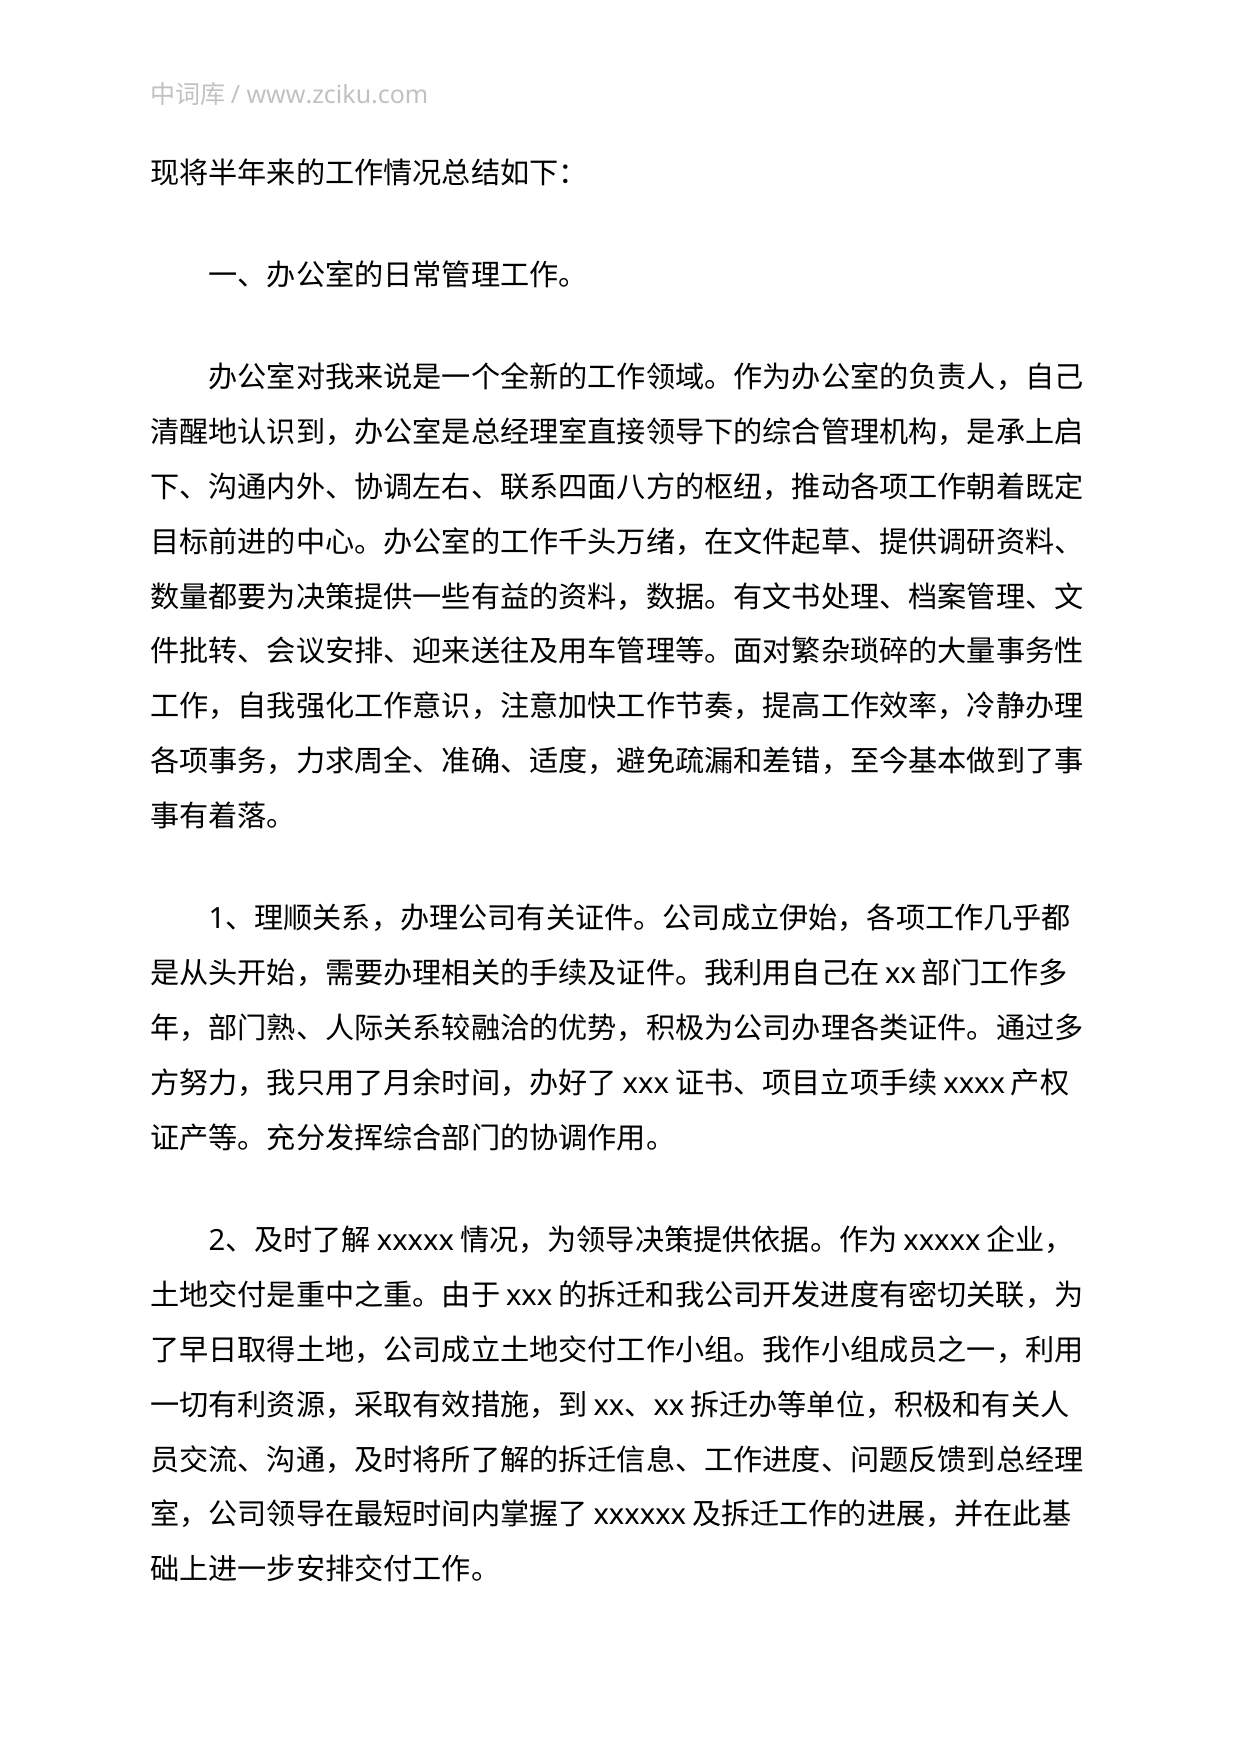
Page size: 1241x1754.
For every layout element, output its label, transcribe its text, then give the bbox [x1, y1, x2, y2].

text 2、及时了解xxxxx情况，为领导决策提供依据。作为xxxxx企业，土地交付是重中之重。由于xxx的拆迁和我公司开发进度有密切关联，为了早日取得土地，公司成立土地交付工作小组。我作小组成员之一，利用一切有利资源，采取有效措施，到xx、xx拆迁办等单位，积极和有关人员交流、沟通，及时将所了解的拆迁信息、工作进度、问题反馈到总经理室，公司领导在最短时间内掌握了xxxxxx及拆迁工作的进展，并在此基础上进一步安排交付工作。 [150, 1216, 1090, 1588]
text 一、办公室的日常管理工作。 [150, 252, 1090, 294]
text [150, 150, 1090, 192]
text 办公室对我来说是一个全新的工作领域。作为办公室的负责人，自己清醒地认识到，办公室是总经理室直接领导下的综合管理机构，是承上启下、沟通内外、协调左右、联系四面八方的枢纽，推动各项工作朝着既定目标前进的中心。办公室的工作千头万绪，在文件起草、提供调研资料、数量都要为决策提供一些有益的资料，数据。有文书处理、档案管理、文件批转、会议安排、迎来送往及用车管理等。面对繁杂琐碎的大量事务性工作，自我强化工作意识，注意加快工作节奏，提高工作效率，冷静办理各项事务，力求周全、准确、适度，避免疏漏和差错，至今基本做到了事事有着落。 [150, 353, 1090, 835]
text 1、理顺关系，办理公司有关证件。公司成立伊始，各项工作几乎都是从头开始，需要办理相关的手续及证件。我利用自己在xx部门工作多年，部门熟、人际关系较融洽的优势，积极为公司办理各类证件。通过多方努力，我只用了月余时间，办好了xxx证书、项目立项手续xxxx产权证产等。充分发挥综合部门的协调作用。 [150, 894, 1090, 1157]
